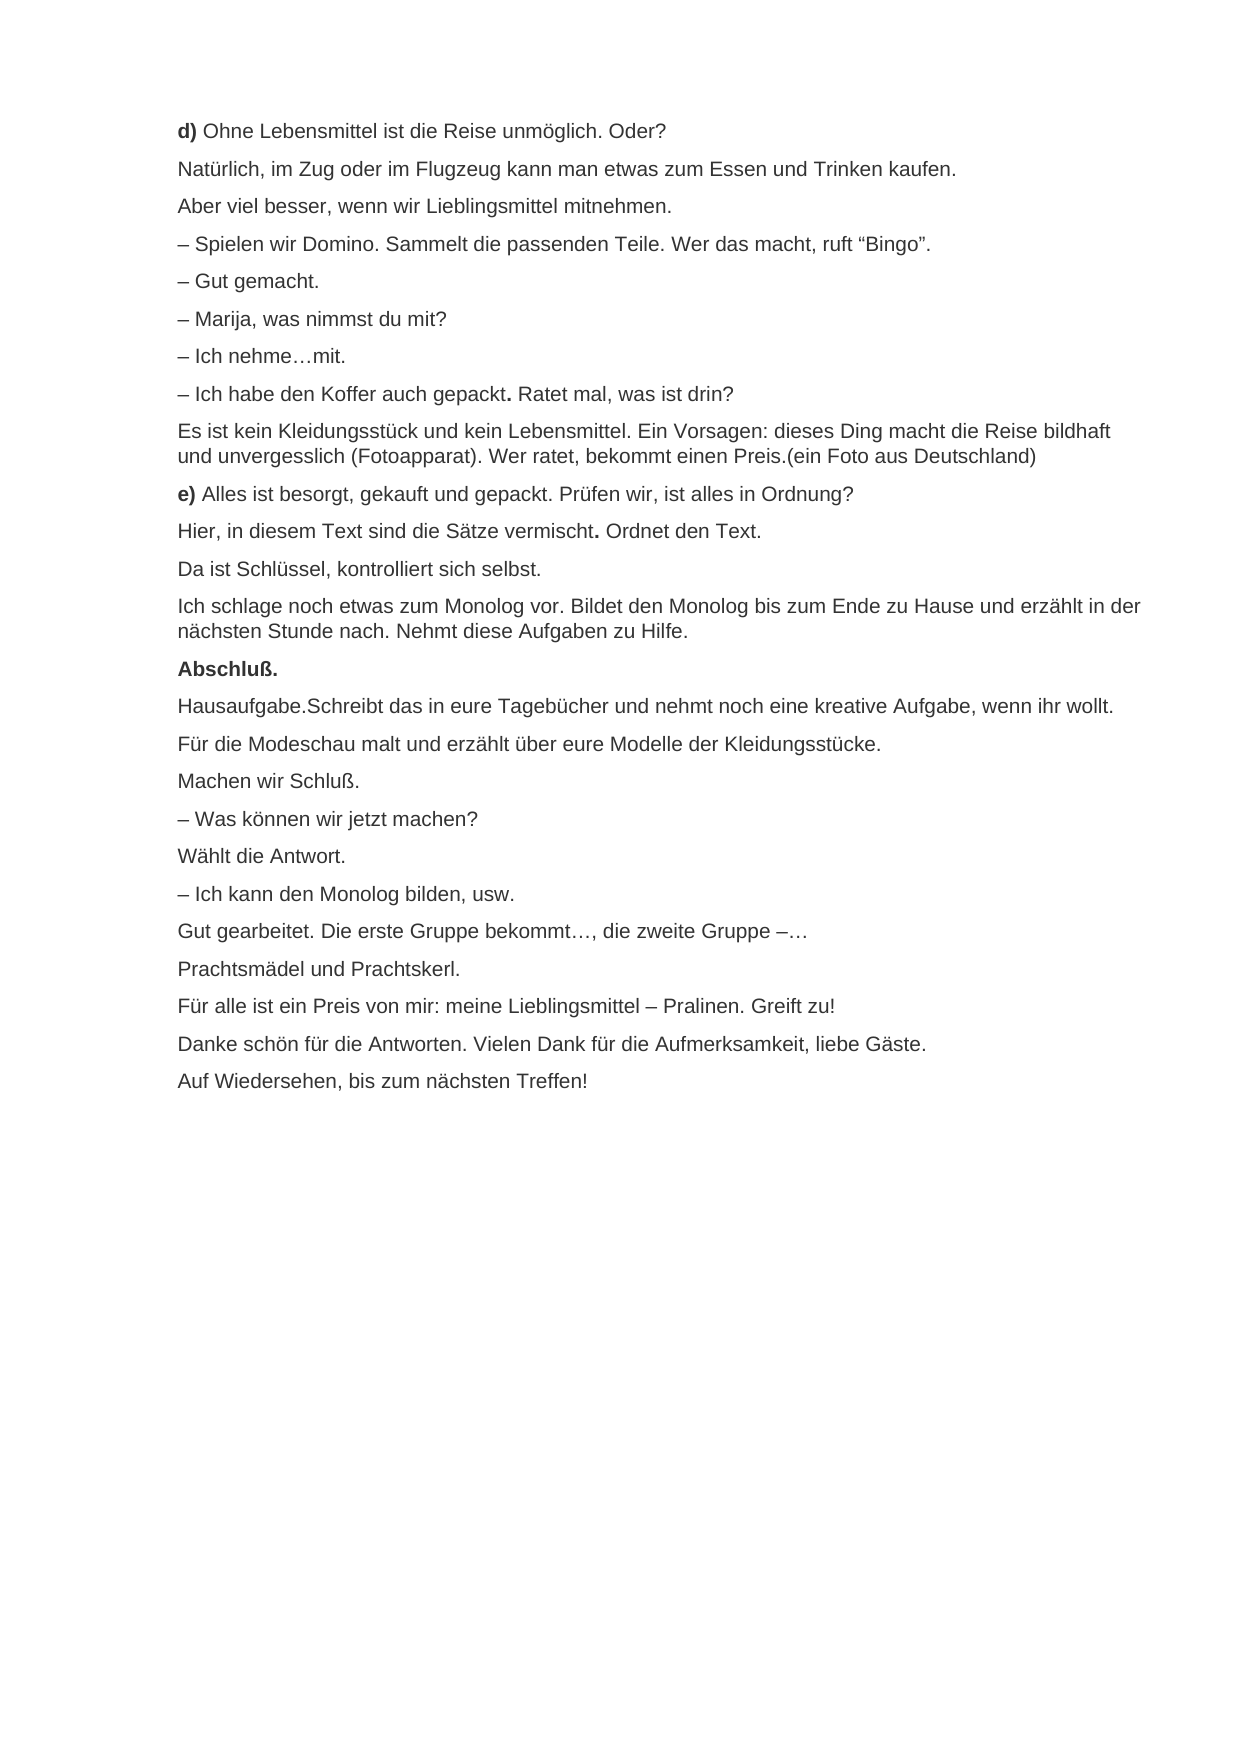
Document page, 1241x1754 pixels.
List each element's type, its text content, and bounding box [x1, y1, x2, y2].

text Da ist Schlüssel, kontrolliert sich selbst. [177, 556, 1152, 581]
text Natürlich, im Zug oder im Flugzeug kann man etwas zum Essen und Trinken kaufen. [177, 156, 1152, 181]
text Prachtsmädel und Prachtskerl. [177, 956, 1152, 981]
text – Was können wir jetzt machen? [177, 806, 1152, 831]
text Machen wir Schluß. [177, 768, 1152, 793]
text Danke schön für die Antworten. Vielen Dank für die Aufmerksamkeit, liebe Gäste. [177, 1031, 1152, 1056]
text Gut gearbeitet. Die erste Gruppe bekommt…, die zweite Gruppe –… [177, 918, 1152, 943]
text Abschluß. [177, 656, 1152, 681]
text Wählt die Antwort. [177, 843, 1152, 868]
text Hier, in diesem Text sind die Sätze vermischt. Ordnet den Text. [177, 518, 1152, 543]
text – Gut gemacht. [177, 268, 1152, 293]
text Für die Modeschau malt und erzählt über eure Modelle der Kleidungsstücke. [177, 731, 1152, 756]
text – Ich nehme…mit. [177, 343, 1152, 368]
text – Ich kann den Monolog bilden, usw. [177, 881, 1152, 906]
text Auf Wiedersehen, bis zum nächsten Treffen! [177, 1068, 1152, 1093]
text Für alle ist ein Preis von mir: meine Lieblingsmittel – Pralinen. Greift zu! [177, 993, 1152, 1018]
text – Ich habe den Koffer auch gepackt. Ratet mal, was ist drin? [177, 381, 1152, 406]
text d) Ohne Lebensmittel ist die Reise unmöglich. Oder? [177, 118, 1152, 143]
text – Marija, was nimmst du mit? [177, 306, 1152, 331]
text e) Alles ist besorgt, gekauft und gepackt. Prüfen wir, ist alles in Ordnung? [177, 481, 1152, 506]
text Aber viel besser, wenn wir Lieblingsmittel mitnehmen. [177, 193, 1152, 218]
text Es ist kein Kleidungsstück und kein Lebensmittel. Ein Vorsagen: dieses Ding macht die Reise bildhaft und unvergesslich (Fotoapparat). Wer ratet, bekommt einen Preis.(ein Foto aus Deutschland) [177, 418, 1152, 468]
text – Spielen wir Domino. Sammelt die passenden Teile. Wer das macht, ruft “Bingo”. [177, 231, 1152, 256]
text Ich schlage noch etwas zum Monolog vor. Bildet den Monolog bis zum Ende zu Hause und erzählt in der nächsten Stunde nach. Nehmt diese Aufgaben zu Hilfe. [177, 593, 1152, 643]
text Hausaufgabe.Schreibt das in eure Tagebücher und nehmt noch eine kreative Aufgabe, wenn ihr wollt. [177, 693, 1152, 718]
